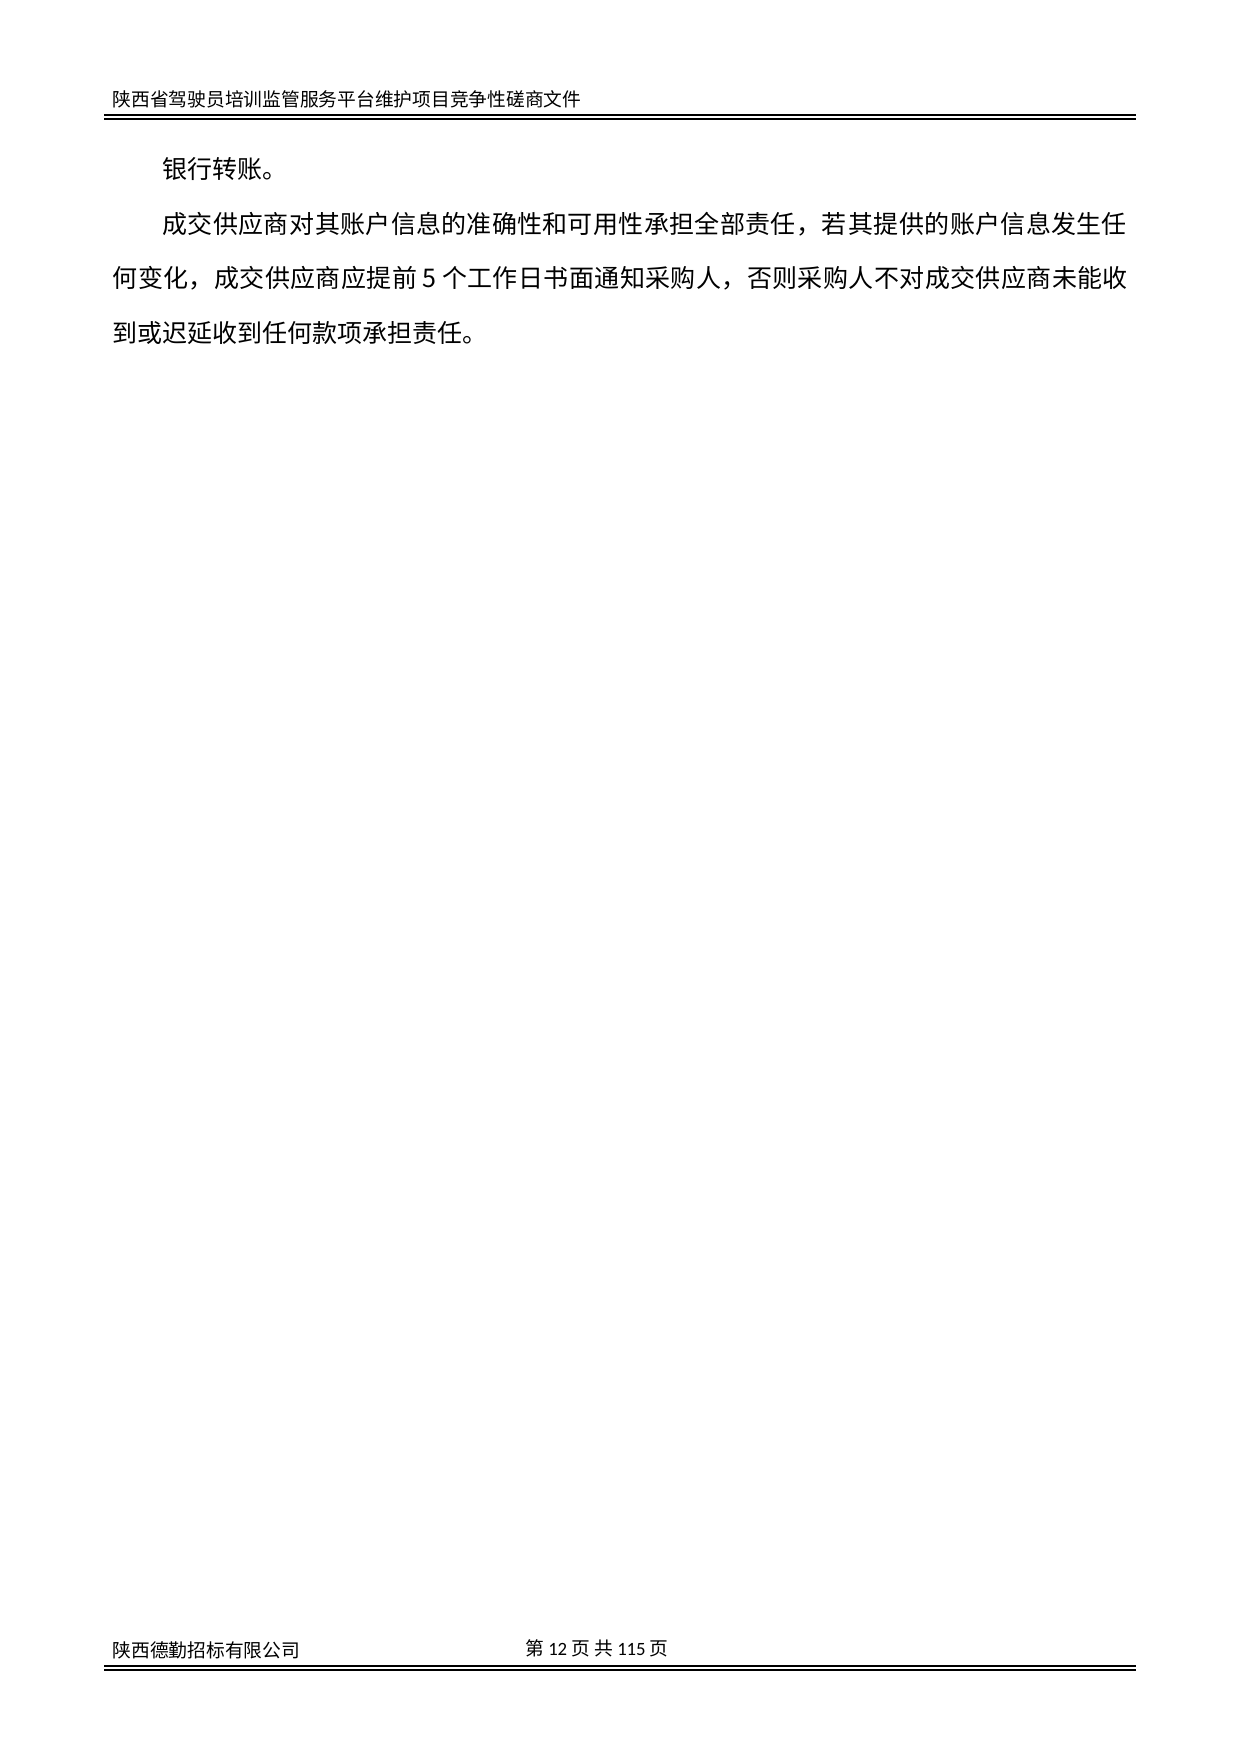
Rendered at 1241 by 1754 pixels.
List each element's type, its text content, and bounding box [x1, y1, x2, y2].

text 成交供应商对其账户信息的准确性和可用性承担全部责任，若其提供的账户信息发生任何变化，成交供应商应提前5个工作日书面通知采购人，否则采购人不对成交供应商未能收到或迟延收到任何款项承担责任。 [112, 204, 1128, 349]
text 银行转账。 [112, 150, 1128, 186]
